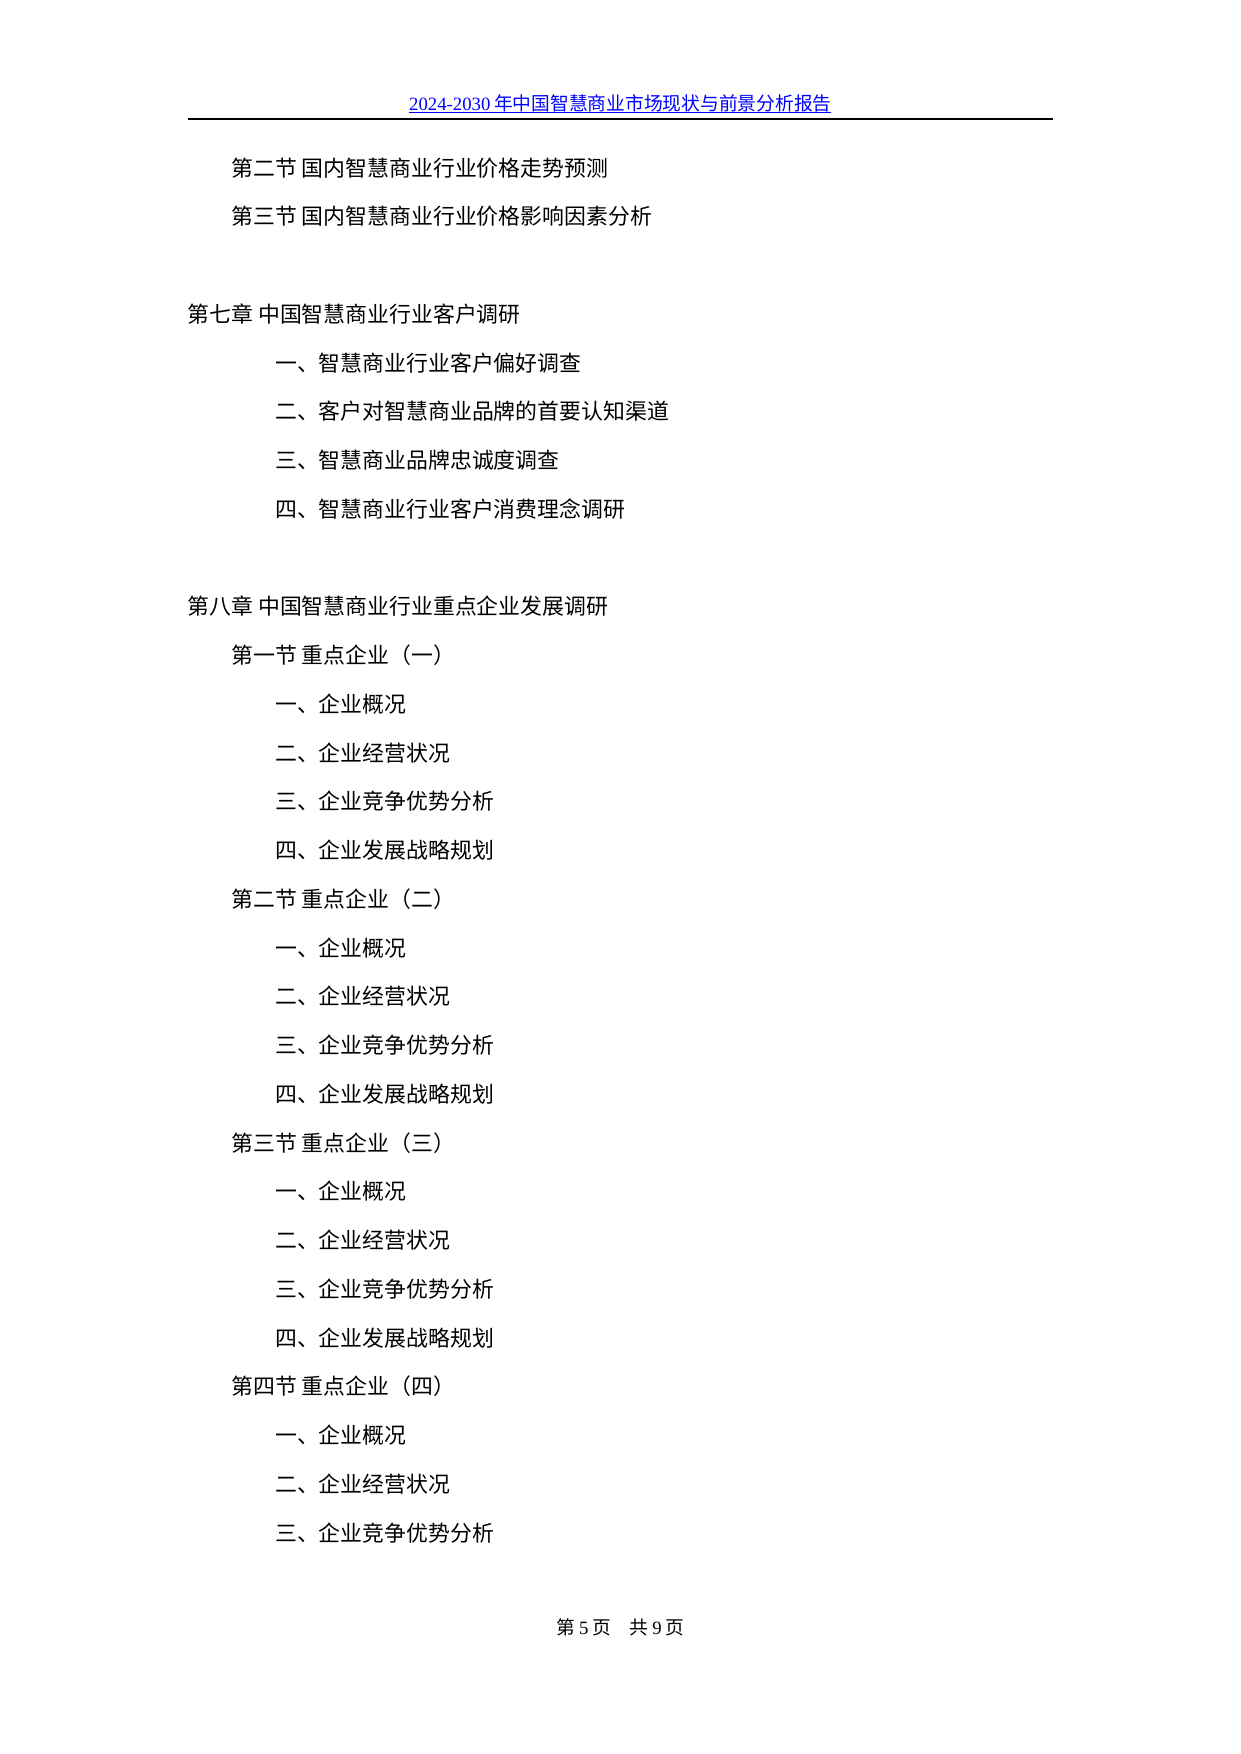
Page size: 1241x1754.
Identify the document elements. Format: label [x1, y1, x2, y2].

text [187, 150, 1053, 1548]
